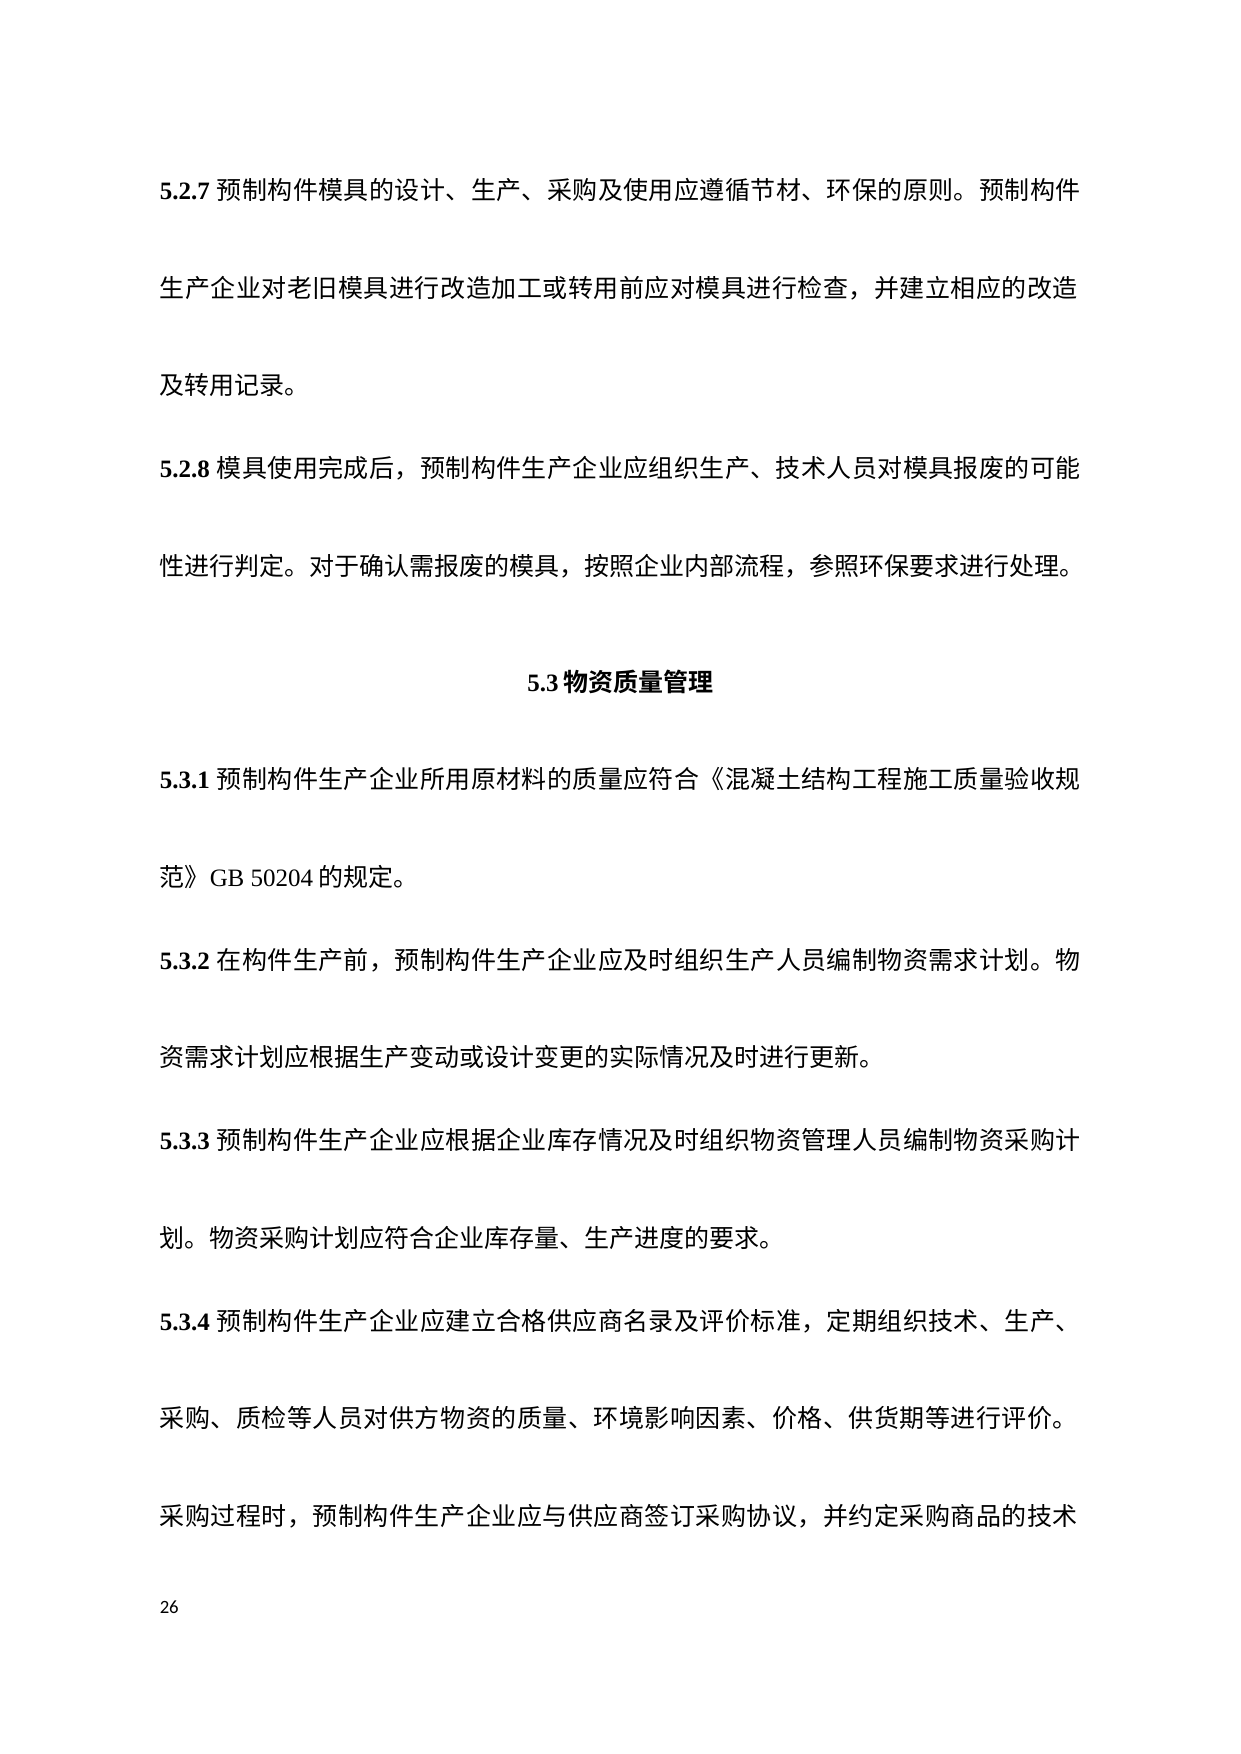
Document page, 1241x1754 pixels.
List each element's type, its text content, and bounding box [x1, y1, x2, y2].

text 5.3.1 预制构件生产企业所用原材料的质量应符合《混凝土结构工程施工质量验收规范》GB 50204的规定。 [159, 745, 1081, 908]
text 5.2.8 模具使用完成后，预制构件生产企业应组织生产、技术人员对模具报废的可能性进行判定。对于确认需报废的模具，按照企业内部流程，参照环保要求进行处理。 [159, 434, 1081, 597]
subtitle 5.3物资质量管理 [159, 648, 1081, 713]
text 5.3.2 在构件生产前，预制构件生产企业应及时组织生产人员编制物资需求计划。物资需求计划应根据生产变动或设计变更的实际情况及时进行更新。 [159, 926, 1081, 1088]
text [159, 1287, 1081, 1547]
text 5.2.7 预制构件模具的设计、生产、采购及使用应遵循节材、环保的原则。预制构件生产企业对老旧模具进行改造加工或转用前应对模具进行检查，并建立相应的改造及转用记录。 [159, 156, 1081, 416]
text 5.3.3 预制构件生产企业应根据企业库存情况及时组织物资管理人员编制物资采购计划。物资采购计划应符合企业库存量、生产进度的要求。 [159, 1106, 1081, 1269]
